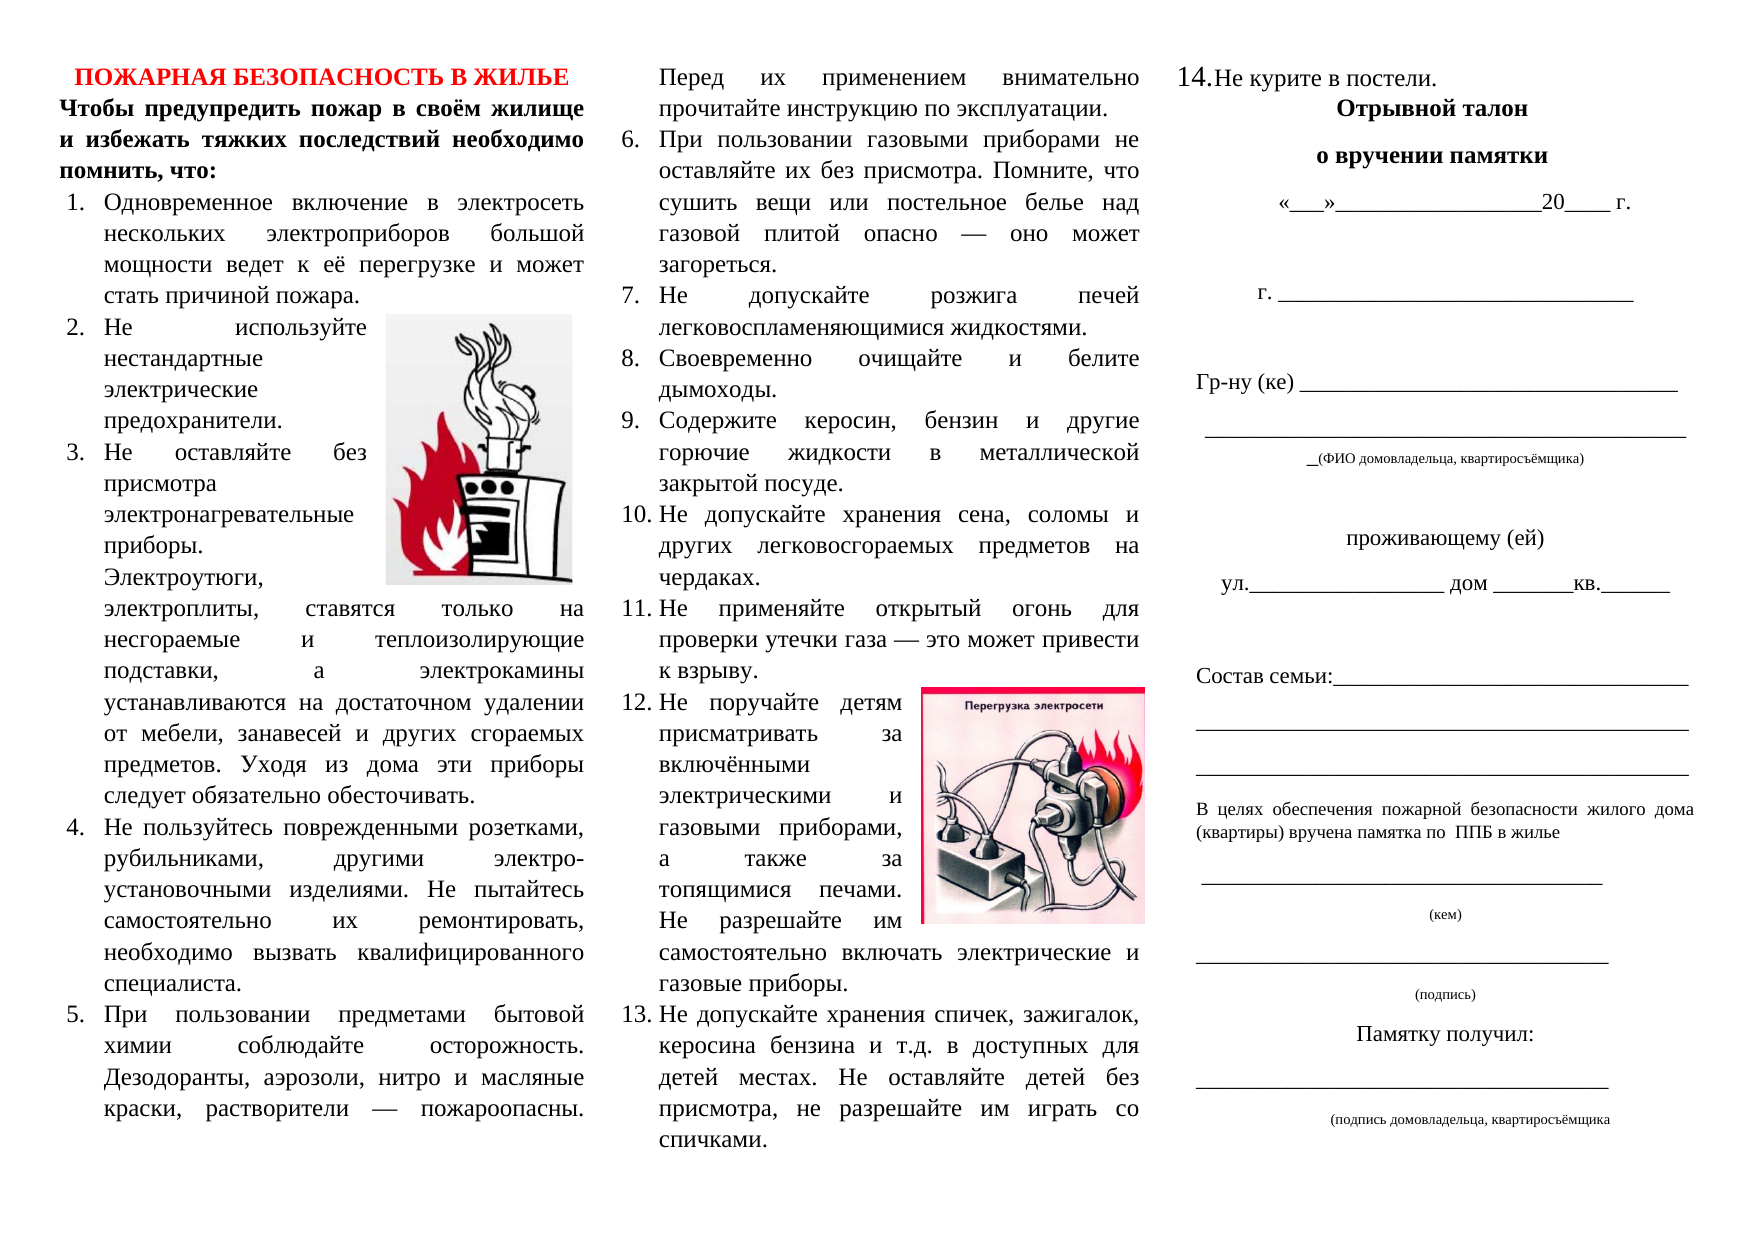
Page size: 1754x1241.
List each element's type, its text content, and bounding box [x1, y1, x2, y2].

text Памятку получил: [1196, 1020, 1695, 1047]
list Не оставляйте без присмотра электронагревательные приборы. Электроутюги, электроплиты, ставятся только на несгораемые и теплоизолирующие подставки, а электрокамины устанавливаются на достаточном удалении от мебели, занавесей и других сгораемых предметов. Уходя из дома эти приборы следует обязательно обесточивать. [66, 434, 584, 809]
text В целях обеспечения пожарной безопасности жилого дома (квартиры) вручена памятка по ППБ в жилье [1196, 798, 1695, 842]
text ___________________________________________ [1196, 752, 1695, 779]
text проживающему (ей) [1196, 524, 1695, 551]
list Не курите в постели. [1176, 59, 1695, 93]
text «___»__________________20____ г. [1196, 188, 1714, 214]
list Не допускайте хранения спичек, зажигалок, керосина бензина и т.д. в доступных для детей местах. Не оставляйте детей без присмотра, не разрешайте им играть со спичками. [621, 997, 1140, 1153]
text о вручении памятки [1169, 140, 1695, 169]
picture [919, 687, 1145, 922]
list Своевременно очищайте и белите дымоходы. [621, 340, 1140, 403]
list Не используйте нестандартные электрические предохранители. [66, 309, 584, 434]
text ___________________________________________(ФИО домовладельца, квартиросъёмщика) [1196, 413, 1695, 468]
picture [385, 314, 573, 583]
list Не применяйте открытый огонь для проверки утечки газа — это может привести к взрыву. [621, 590, 1140, 684]
list Содержите керосин, бензин и другие горючие жидкости в металлической закрытой посуде. [621, 403, 1140, 497]
list Не пользуйтесь поврежденными розетками, рубильниками, другими электро- установочными изделиями. Не пытайтесь самостоятельно их ремонтировать, необходимо вызвать квалифицированного специалиста. [66, 809, 584, 997]
text ____________________________________ [1196, 941, 1695, 967]
text ПОЖАРНАЯ БЕЗОПАСНОСТЬ В ЖИЛЬЕ [59, 59, 584, 90]
list Одновременное включение в электросеть нескольких электроприборов большой мощности ведет к её перегрузке и может стать причиной пожара. [66, 184, 584, 309]
text (подпись домовладельца, квартиросъёмщика [1169, 1111, 1754, 1127]
list При пользовании предметами бытовой химии соблюдайте осторожность. Дезодоранты, аэрозоли, нитро и масляные краски, растворители — пожароопасны. Перед их применением внимательно прочитайте инструкцию по эксплуатации. [66, 997, 584, 1122]
text (кем) [1196, 906, 1695, 923]
text ___________________________________________ [1196, 707, 1695, 734]
text ____________________________________ [1196, 1065, 1695, 1092]
text Состав семьи:_______________________________ [1196, 662, 1695, 689]
text Гр-ну (ке) _________________________________ [1196, 368, 1695, 395]
text г. _______________________________ [1196, 278, 1695, 304]
text Чтобы предупредить пожар в своём жилище и избежать тяжких последствий необходимо помнить, что: [59, 90, 584, 184]
text ___________________________________ [1196, 861, 1695, 887]
text Отрывной талон [1169, 93, 1695, 121]
text ул._________________ дом _______кв.______ [1196, 569, 1695, 596]
list При пользовании газовыми приборами не оставляйте их без присмотра. Помните, что сушить вещи или постельное белье над газовой плитой опасно — оно может загореться. [621, 122, 1140, 278]
text (подпись) [1196, 986, 1695, 1002]
list Не допускайте хранения сена, соломы и других легковосгораемых предметов на чердаках. [621, 497, 1140, 590]
list При пользовании предметами бытовой химии соблюдайте осторожность. Дезодоранты, аэрозоли, нитро и масляные краски, растворители — пожароопасны. Перед их применением внимательно прочитайте инструкцию по эксплуатации. [621, 59, 1140, 122]
list Не допускайте розжига печей легковоспламеняющимися жидкостями. [621, 278, 1140, 340]
